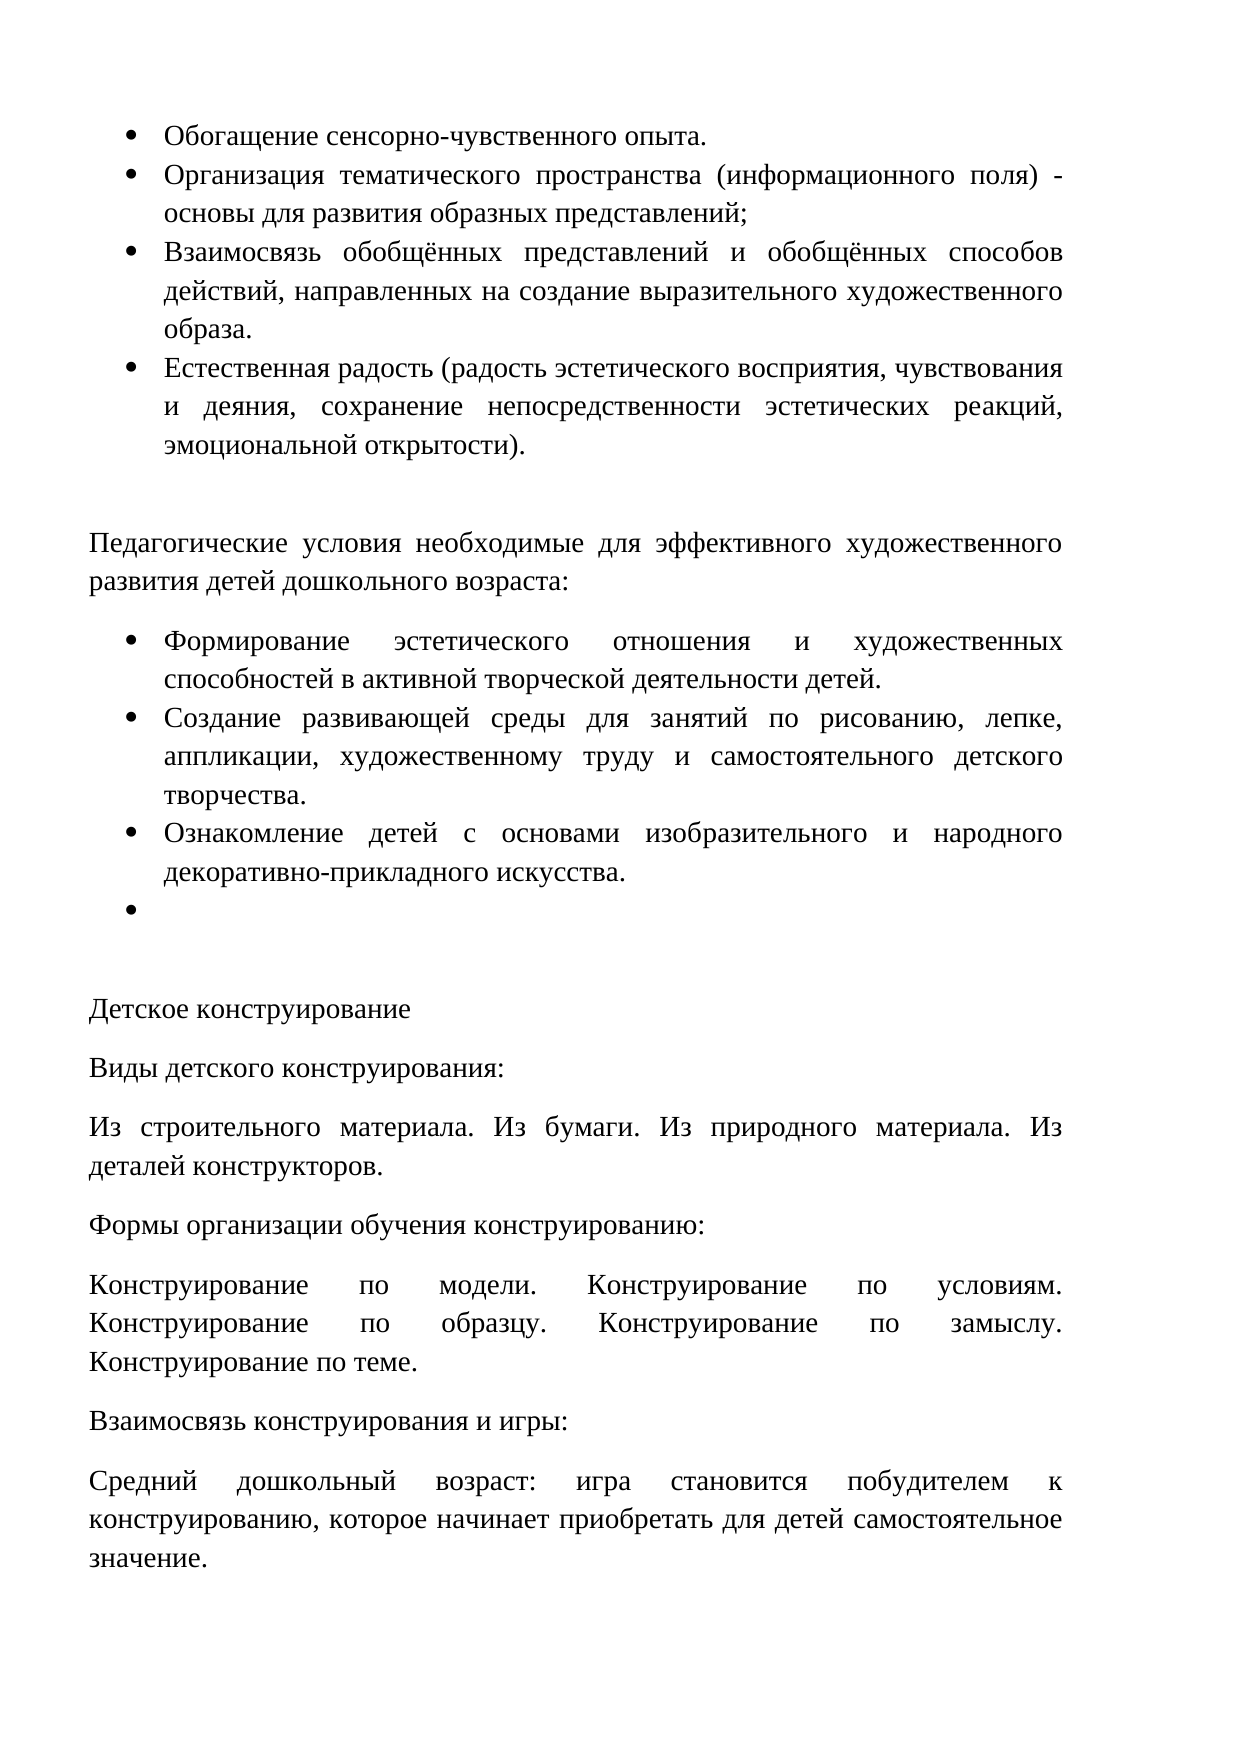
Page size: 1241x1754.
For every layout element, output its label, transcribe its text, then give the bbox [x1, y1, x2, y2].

list Создание развивающей среды для занятий по рисованию, лепке, аппликации, художественному труду и самостоятельного детского творчества. [126, 700, 1063, 811]
list Организация тематического пространства (информационного поля) - основы для развития образных представлений; [126, 157, 1063, 229]
list Формирование эстетического отношения и художественных способностей в активной творческой деятельности детей. [126, 623, 1063, 695]
text Из строительного материала. Из бумаги. Из природного материала. Из деталей конструкторов. [89, 1109, 1063, 1182]
text Педагогические условия необходимые для эффективного художественного развития детей дошкольного возраста: [89, 525, 1063, 597]
text Формы организации обучения конструированию: [89, 1207, 1063, 1241]
text Взаимосвязь конструирования и игры: [89, 1403, 1063, 1437]
text Конструирование по модели. Конструирование по условиям. Конструирование по образцу. Конструирование по замыслу. Конструирование по теме. [89, 1267, 1063, 1377]
list Взаимосвязь обобщённых представлений и обобщённых способов действий, направленных на создание выразительного художественного образа. [126, 234, 1063, 345]
text Виды детского конструирования: [89, 1050, 1063, 1084]
list Ознакомление детей с основами изобразительного и народного декоративно-прикладного искусства. [126, 816, 1063, 888]
list Естественная радость (радость эстетического восприятия, чувствования и деяния, сохранение непосредственности эстетических реакций, эмоциональной открытости). [126, 350, 1063, 460]
text Средний дошкольный возраст: игра становится побудителем к конструированию, которое начинает приобретать для детей самостоятельное значение. [89, 1463, 1063, 1573]
list Обогащение сенсорно-чувственного опыта. [126, 118, 1063, 152]
text Детское конструирование [89, 991, 1063, 1024]
